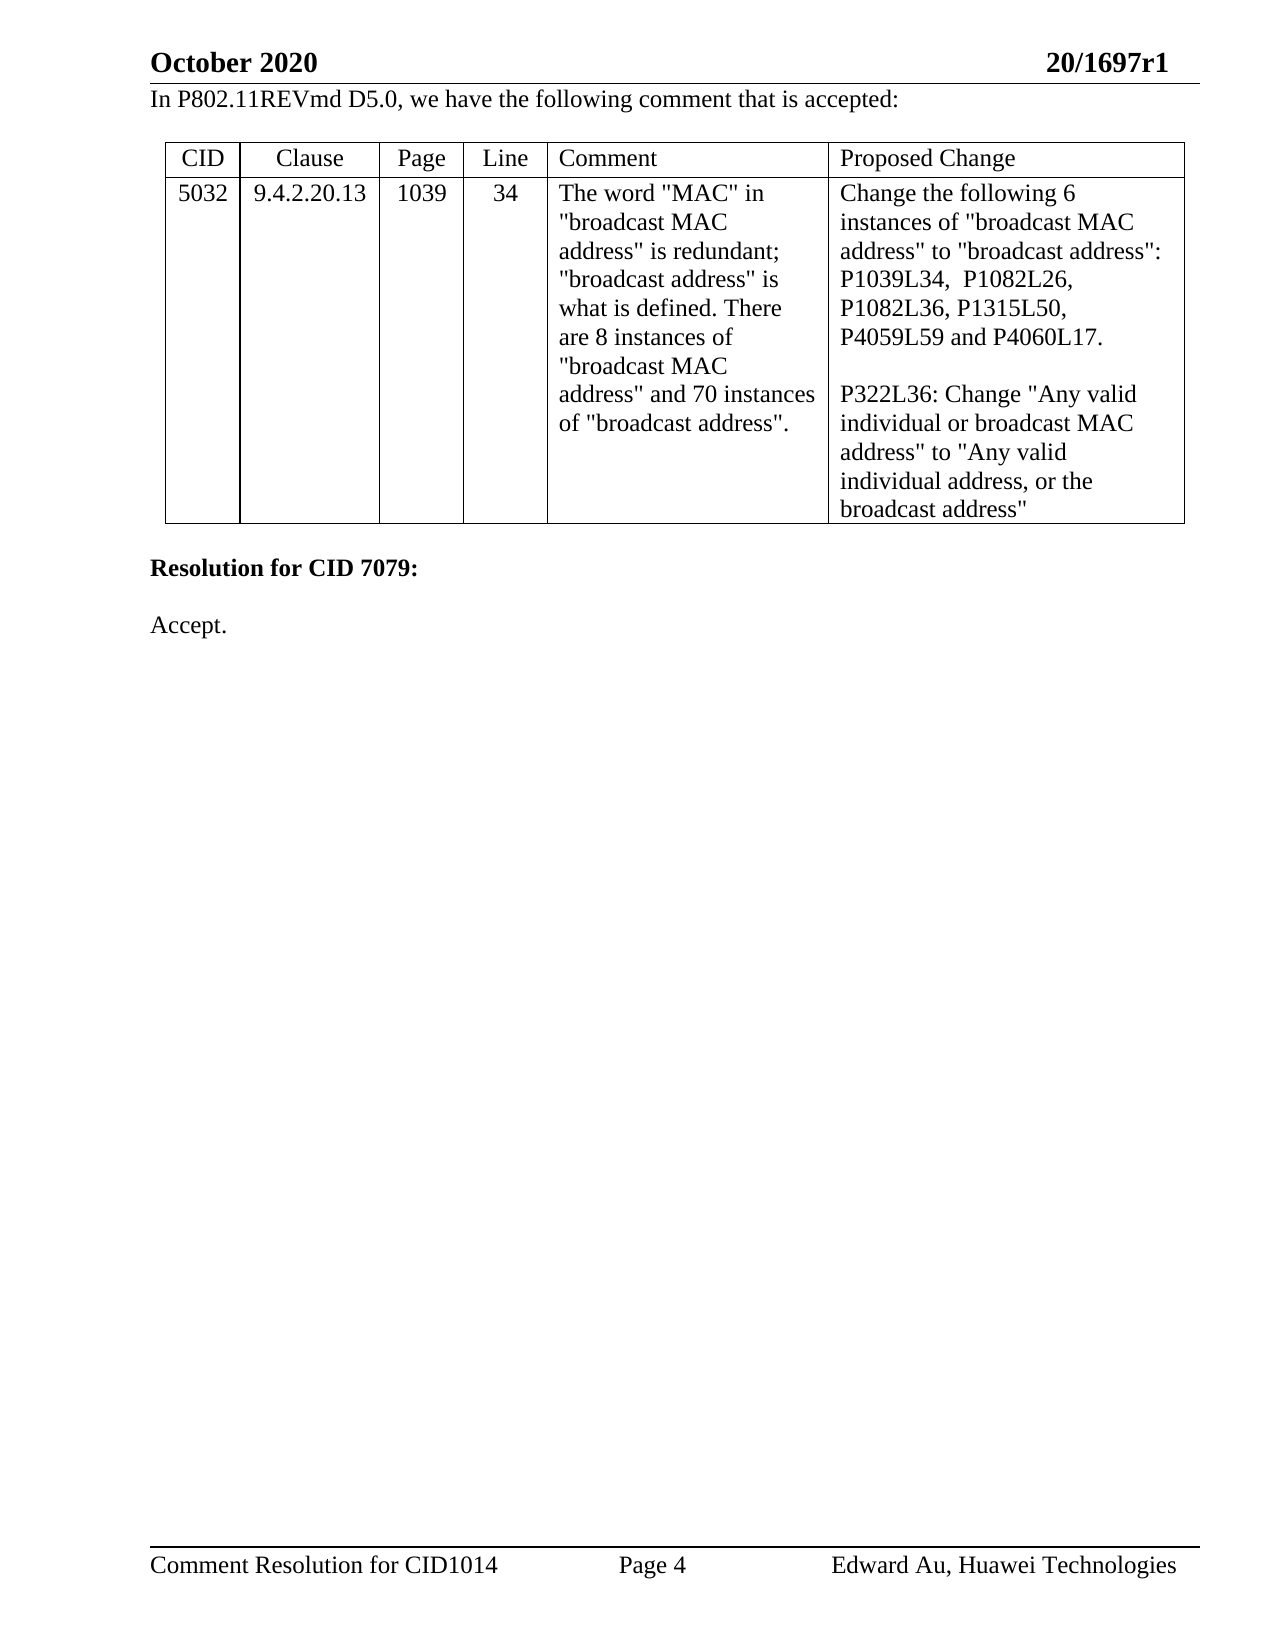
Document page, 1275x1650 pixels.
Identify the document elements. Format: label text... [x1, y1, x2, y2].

table_header Page [380, 143, 463, 177]
text In P802.11REVmd D5.0, we have the following comment that is accepted: [150, 84, 1200, 113]
table_cell 9.4.2.20.13 [241, 178, 379, 523]
table_cell 34 [464, 178, 547, 523]
table_cell Change the following 6 instances of "broadcast MAC address" to "broadcast address": P1039L34, P1082L26, P1082L36, P1315L50, P4059L59 and P4060L17. P322L36: Change "Any valid individual or broadcast MAC address" to "Any valid individual address, or the broadcast address" [829, 178, 1184, 523]
table_header Proposed Change [829, 143, 1184, 177]
table_cell The word "MAC" in "broadcast MAC address" is redundant; "broadcast address" is what is defined. There are 8 instances of "broadcast MAC address" and 70 instances of "broadcast address". [548, 178, 828, 523]
table_header Line [464, 143, 547, 177]
table_cell 5032 [166, 178, 239, 523]
table_header CID [166, 143, 239, 177]
table_cell 1039 [380, 178, 463, 523]
text Resolution for CID 7079: [150, 553, 1200, 582]
table_header Clause [241, 143, 379, 177]
table_header Comment [548, 143, 828, 177]
text Accept. [150, 611, 1200, 639]
